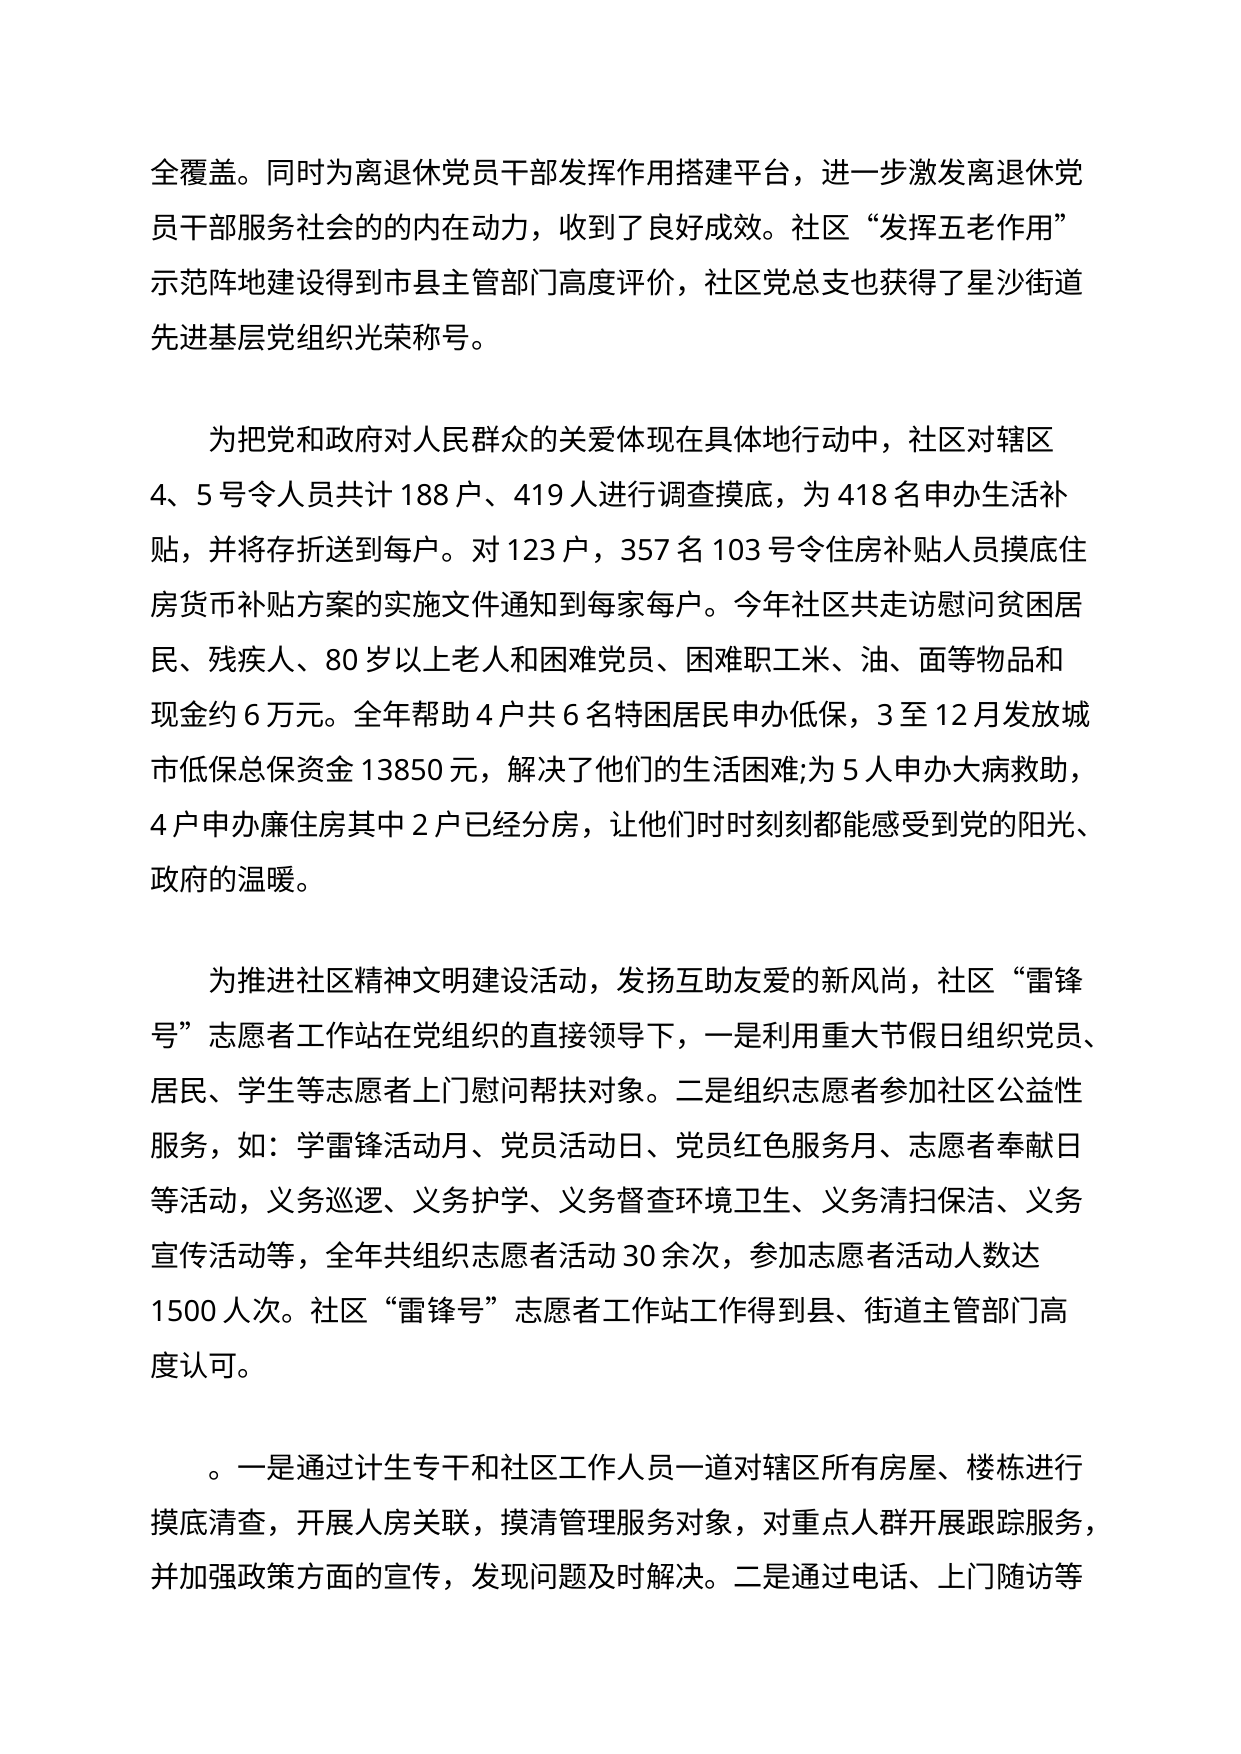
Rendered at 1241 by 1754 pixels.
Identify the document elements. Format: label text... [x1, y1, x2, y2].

text 为推进社区精神文明建设活动，发扬互助友爱的新风尚，社区“雷锋号”志愿者工作站在党组织的直接领导下，一是利用重大节假日组织党员、居民、学生等志愿者上门慰问帮扶对象。二是组织志愿者参加社区公益性服务，如：学雷锋活动月、党员活动日、党员红色服务月、志愿者奉献日等活动，义务巡逻、义务护学、义务督查环境卫生、义务清扫保洁、义务宣传活动等，全年共组织志愿者活动30余次，参加志愿者活动人数达 1500人次。社区“雷锋号”志愿者工作站工作得到县、街道主管部门高度认可。 [150, 958, 1090, 1385]
text 为把党和政府对人民群众的关爱体现在具体地行动中，社区对辖区4、5号令人员共计188户、419人进行调查摸底，为418名申办生活补贴，并将存折送到每户。对123户，357名103号令住房补贴人员摸底住房货币补贴方案的实施文件通知到每家每户。今年社区共走访慰问贫困居民、残疾人、80岁以上老人和困难党员、困难职工米、油、面等物品和现金约6万元。全年帮助4户共6名特困居民申办低保，3至12月发放城市低保总保资金13850元，解决了他们的生活困难;为5人申办大病救助，4户申办廉住房其中2户已经分房，让他们时时刻刻都能感受到党的阳光、政府的温暖。 [150, 416, 1090, 898]
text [150, 150, 1090, 357]
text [150, 1444, 1090, 1596]
